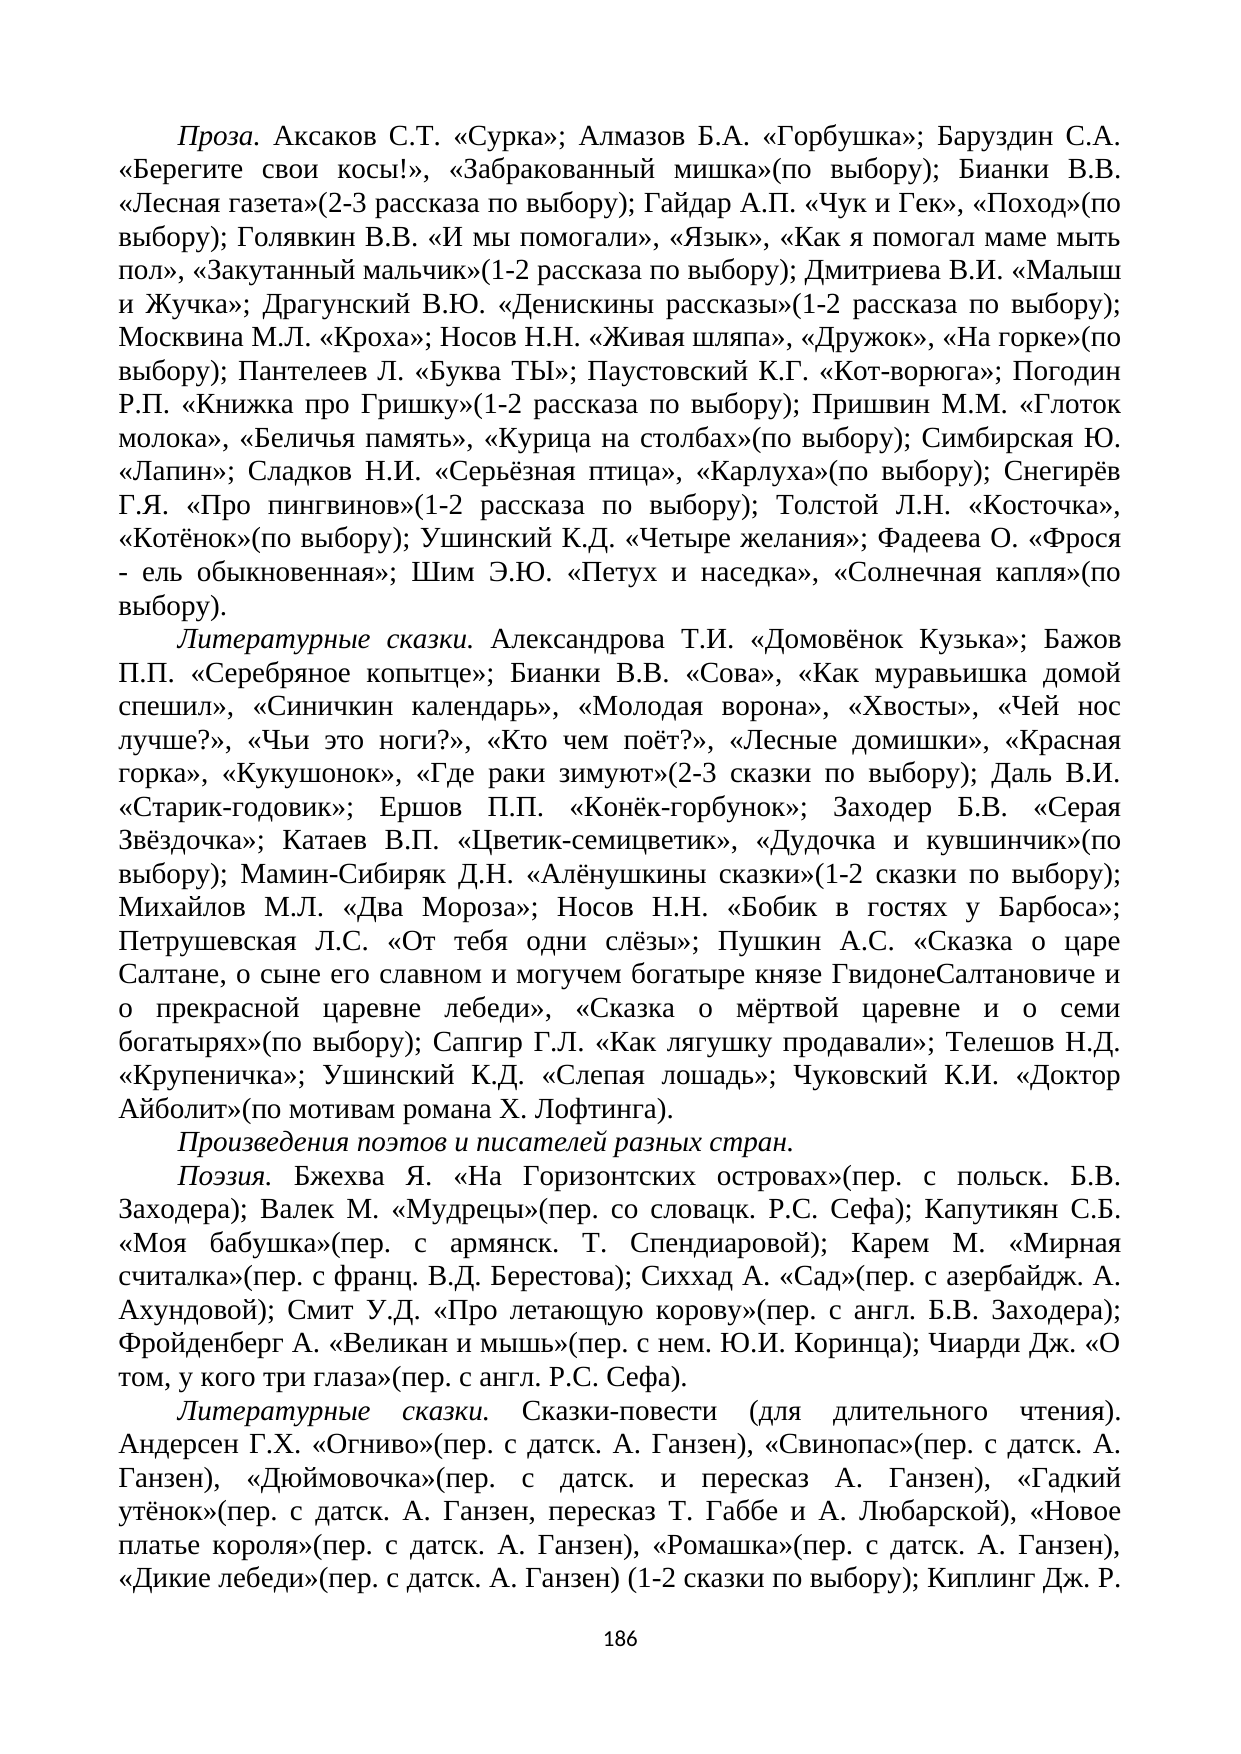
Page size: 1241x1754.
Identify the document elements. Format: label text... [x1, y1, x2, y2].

text Поэзия. Бжехва Я. «На Горизонтских островах»(пер. с польск. Б.В. Заходера); Валек М. «Мудрецы»(пер. со словацк. Р.С. Сефа); Капутикян С.Б. «Моя бабушка»(пер. с армянск. Т. Спендиаровой); Карем М. «Мирная считалка»(пер. с франц. В.Д. Берестова); Сиххад А. «Сад»(пер. с азербайдж. А. Ахундовой); Смит У.Д. «Про летающую корову»(пер. с англ. Б.В. Заходера); Фройденберг А. «Великан и мышь»(пер. с нем. Ю.И. Коринца); Чиарди Дж. «О том, у кого три глаза»(пер. с англ. Р.С. Сефа). [118, 1158, 1122, 1393]
text Литературные сказки. Александрова Т.И. «Домовёнок Кузька»; Бажов П.П. «Серебряное копытце»; Бианки В.В. «Сова», «Как муравьишка домой спешил», «Синичкин календарь», «Молодая ворона», «Хвосты», «Чей нос лучше?», «Чьи это ноги?», «Кто чем поёт?», «Лесные домишки», «Красная горка», «Кукушонок», «Где раки зимуют»(2-3 сказки по выбору); Даль В.И. «Старик-годовик»; Ершов П.П. «Конёк-горбунок»; Заходер Б.В. «Серая Звёздочка»; Катаев В.П. «Цветик-семицветик», «Дудочка и кувшинчик»(по выбору); Мамин-Сибиряк Д.Н. «Алёнушкины сказки»(1-2 сказки по выбору); Михайлов М.Л. «Два Мороза»; Носов Н.Н. «Бобик в гостях у Барбоса»; Петрушевская Л.С. «От тебя одни слёзы»; Пушкин А.С. «Сказка о царе Салтане, о сыне его славном и могучем богатыре князе ГвидонеСалтановиче и о прекрасной царевне лебеди», «Сказка о мёртвой царевне и о семи богатырях»(по выбору); Сапгир Г.Л. «Как лягушку продавали»; Телешов Н.Д. «Крупеничка»; Ушинский К.Д. «Слепая лошадь»; Чуковский К.И. «Доктор Айболит»(по мотивам романа X. Лофтинга). [118, 621, 1122, 1124]
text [118, 1393, 1122, 1594]
text Проза. Аксаков С.Т. «Сурка»; Алмазов Б.А. «Горбушка»; Баруздин С.А. «Берегите свои косы!», «Забракованный мишка»(по выбору); Бианки В.В. «Лесная газета»(2-3 рассказа по выбору); Гайдар А.П. «Чук и Гек», «Поход»(по выбору); Голявкин В.В. «И мы помогали», «Язык», «Как я помогал маме мыть пол», «Закутанный мальчик»(1-2 рассказа по выбору); Дмитриева В.И. «Малыш и Жучка»; Драгунский В.Ю. «Денискины рассказы»(1-2 рассказа по выбору); Москвина М.Л. «Кроха»; Носов Н.Н. «Живая шляпа», «Дружок», «На горке»(по выбору); Пантелеев Л. «Буква ТЫ»; Паустовский К.Г. «Кот-ворюга»; Погодин Р.П. «Книжка про Гришку»(1-2 рассказа по выбору); Пришвин М.М. «Глоток молока», «Беличья память», «Курица на столбах»(по выбору); Симбирская Ю. «Лапин»; Сладков Н.И. «Серьёзная птица», «Карлуха»(по выбору); Снегирёв Г.Я. «Про пингвинов»(1-2 рассказа по выбору); Толстой Л.Н. «Косточка», «Котёнок»(по выбору); Ушинский К.Д. «Четыре желания»; Фадеева О. «Фрося - ель обыкновенная»; Шим Э.Ю. «Петух и наседка», «Солнечная капля»(по выбору). [118, 118, 1122, 621]
text Произведения поэтов и писателей разных стран. [118, 1124, 1122, 1158]
